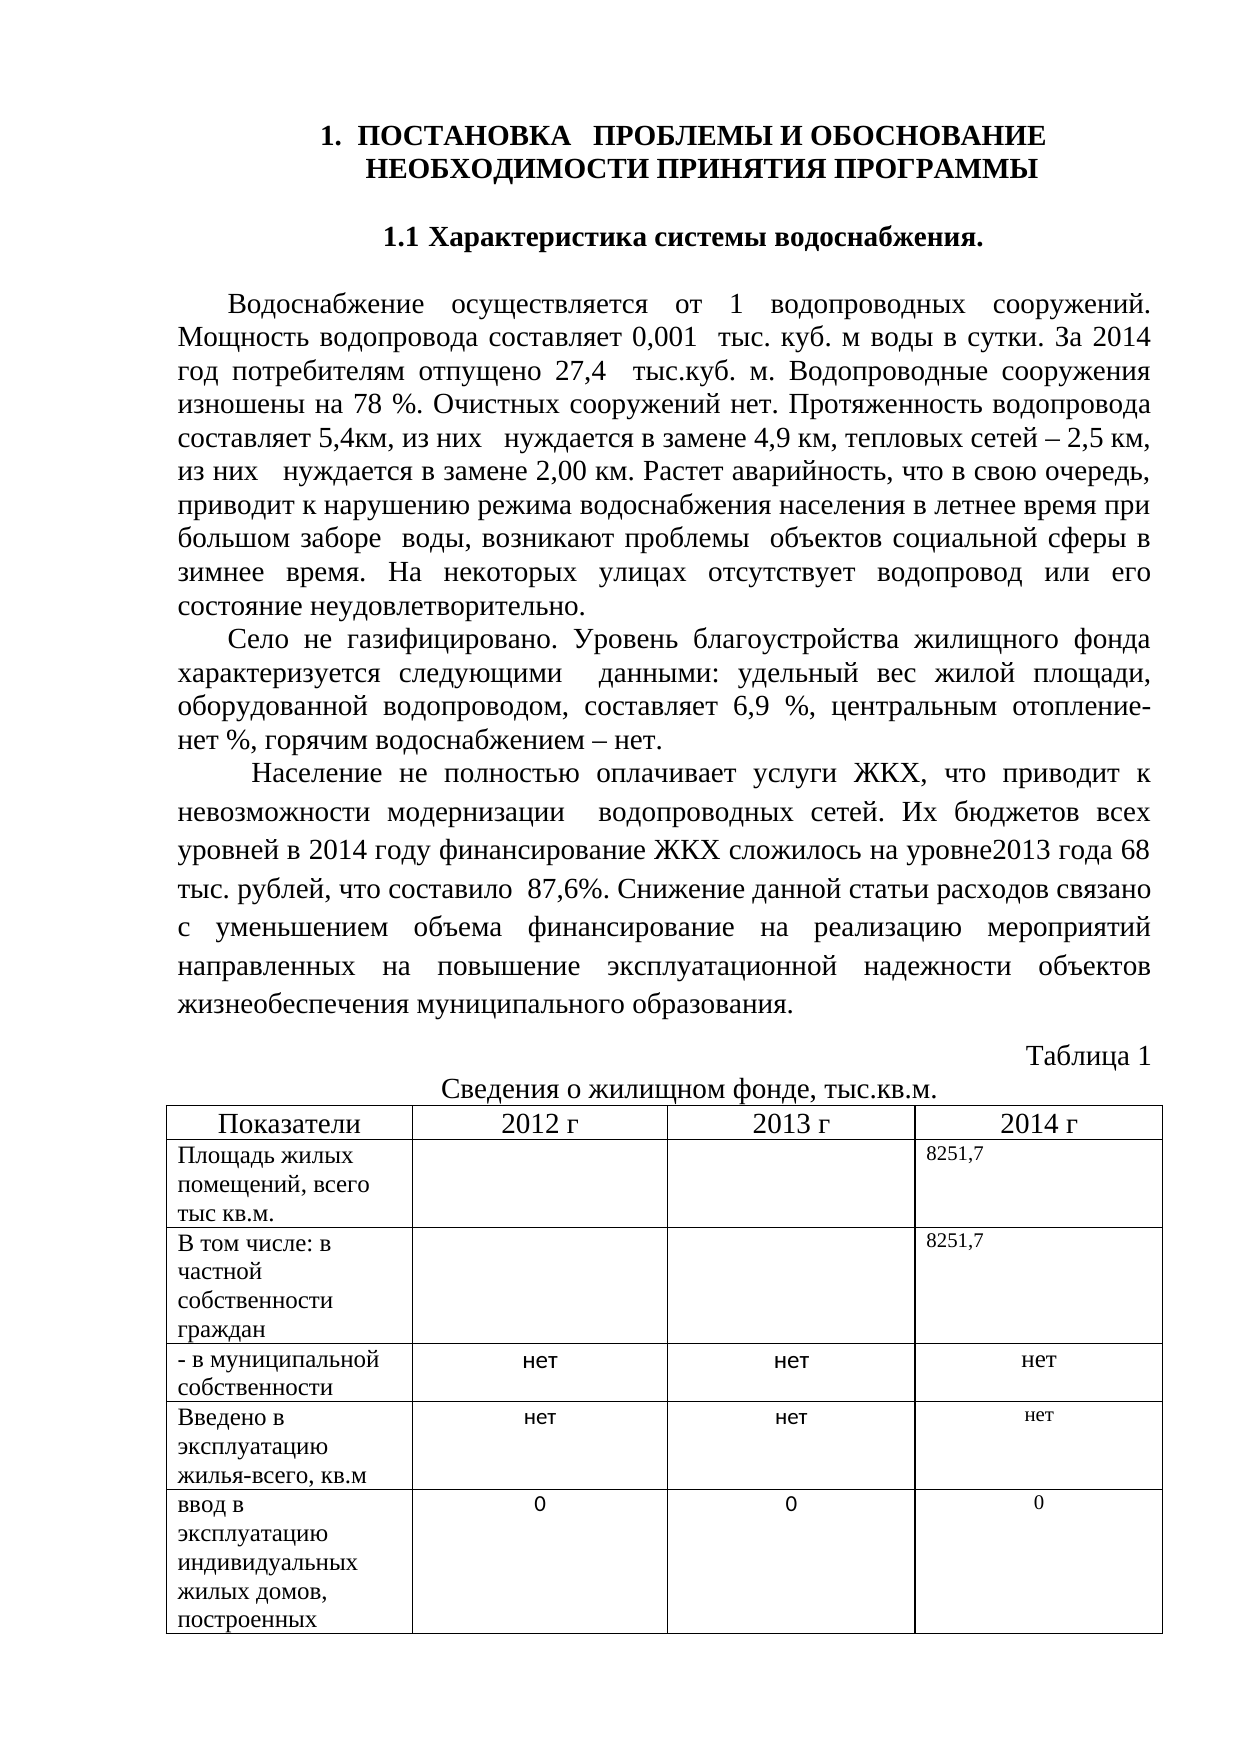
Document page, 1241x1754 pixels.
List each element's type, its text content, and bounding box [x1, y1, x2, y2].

table_header Показатели [167, 1106, 412, 1139]
table_cell - в муниципальной собственности [167, 1344, 412, 1401]
text Население не полностью оплачивает услуги ЖКХ, что приводит к невозможности модернизации водопроводных сетей. Их бюджетов всех уровней в 2014 году финансирование ЖКХ сложилось на уровне2013 года 68 тыс. рублей, что составило 87,6%. Снижение данной статьи расходов связано с уменьшением объема финансирование на реализацию мероприятий направленных на повышение эксплуатационной надежности объектов жизнеобеспечения муниципального образования. [177, 755, 1152, 1020]
table_cell [413, 1228, 667, 1343]
table_cell 8251,7 [916, 1140, 1162, 1227]
table_cell нет [413, 1344, 667, 1401]
table_cell нет [916, 1402, 1162, 1488]
text Село не газифицировано. Уровень благоустройства жилищного фонда характеризуется следующими данными: удельный вес жилой площади, оборудованной водопроводом, составляет 6,9 %, центральным отопление- нет %, горячим водоснабжением – нет. [177, 621, 1152, 755]
table_cell В том числе: в частной собственности граждан [167, 1228, 412, 1343]
table_cell 0 [916, 1490, 1162, 1633]
table_cell [668, 1228, 914, 1343]
table_cell нет [668, 1344, 914, 1401]
table_cell [668, 1140, 914, 1227]
text Водоснабжение осуществляется от 1 водопроводных сооружений. Мощность водопровода составляет 0,001 тыс. куб. м воды в сутки. За 2014 год потребителям отпущено 27,4 тыс.куб. м. Водопроводные сооружения изношены на 78 %. Очистных сооружений нет. Протяженность водопровода составляет 5,4км, из них нуждается в замене 4,9 км, тепловых сетей – 2,5 км, из них нуждается в замене 2,00 км. Растет аварийность, что в свою очередь, приводит к нарушению режима водоснабжения населения в летнее время при большом заборе воды, возникают проблемы объектов социальной сферы в зимнее время. На некоторых улицах отсутствует водопровод или его состояние неудовлетворительно. [177, 286, 1152, 621]
table_cell нет [413, 1402, 667, 1488]
table_header 2013 г [668, 1106, 914, 1139]
list ПОСТАНОВКА ПРОБЛЕМЫ И ОБОСНОВАНИЕ НЕОБХОДИМОСТИ ПРИНЯТИЯ ПРОГРАММЫ [215, 118, 1152, 185]
table_cell 0 [413, 1490, 667, 1633]
table_cell Введено в эксплуатацию жилья-всего, кв.м [167, 1402, 412, 1488]
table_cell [167, 1490, 412, 1633]
table_cell нет [668, 1402, 914, 1488]
list Характеристика системы водоснабжения. [215, 219, 1152, 252]
table_cell 8251,7 [916, 1228, 1162, 1343]
table_cell Площадь жилых помещений, всего тыс кв.м. [167, 1140, 412, 1227]
table_header 2014 г [916, 1106, 1162, 1139]
text Таблица 1 [177, 1038, 1152, 1071]
table_header 2012 г [413, 1106, 667, 1139]
table_cell нет [916, 1344, 1162, 1401]
table_cell [413, 1140, 667, 1227]
table_cell 0 [668, 1490, 914, 1633]
text Сведения о жилищном фонде, тыс.кв.м. [177, 1071, 1152, 1105]
